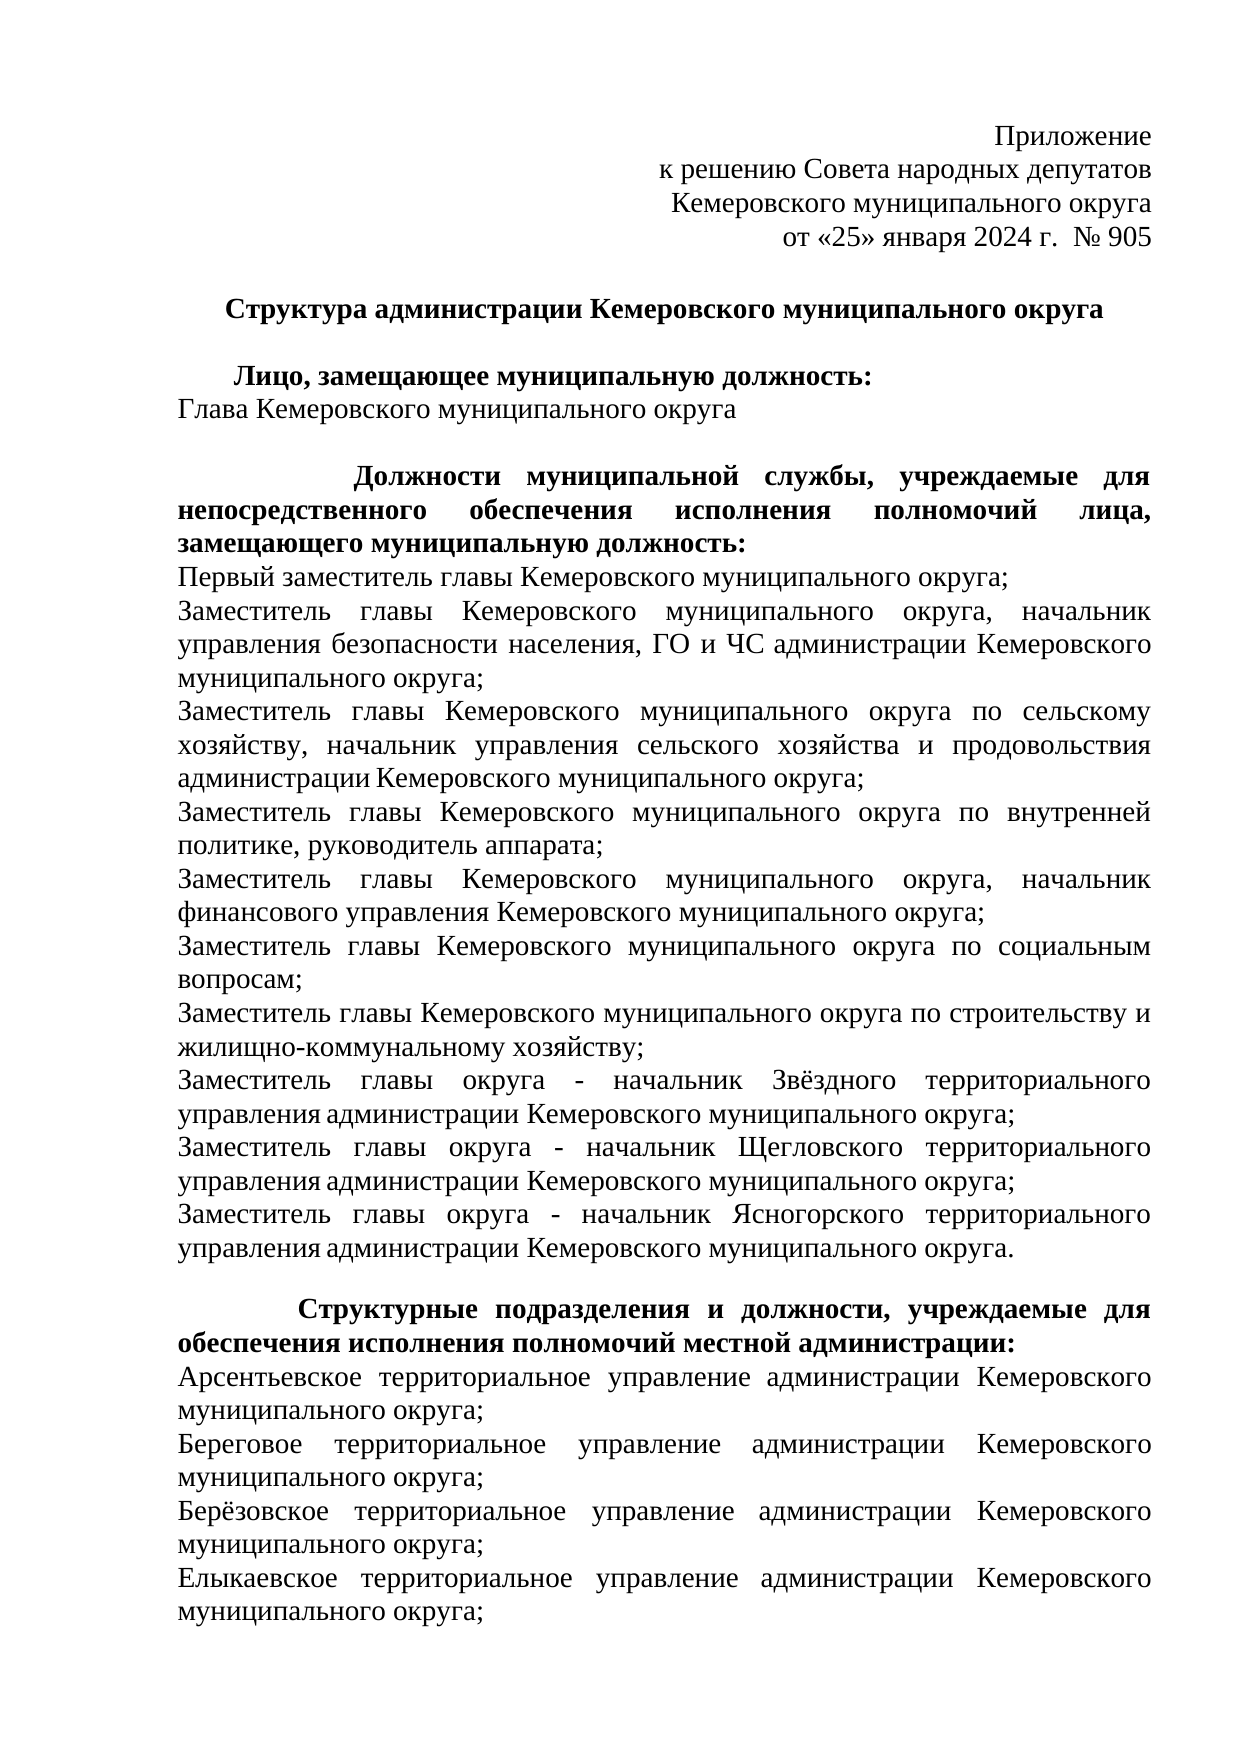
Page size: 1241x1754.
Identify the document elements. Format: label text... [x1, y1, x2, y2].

text Заместитель главы Кемеровского муниципального округа по социальным вопросам; [177, 928, 1152, 995]
text Заместитель главы Кемеровского муниципального округа по сельскому хозяйству, начальник управления сельского хозяйства и продовольствия администрации Кемеровского муниципального округа; [177, 693, 1152, 794]
text Кемеровского муниципального округа [177, 185, 1152, 219]
text к решению Совета народных депутатов [177, 152, 1152, 185]
text от «25» января 2024 г. № 905 [177, 219, 1152, 252]
text Структура администрации Кемеровского муниципального округа [177, 291, 1152, 324]
text Берёзовское территориальное управление администрации Кемеровского муниципального округа; [177, 1493, 1152, 1560]
text Заместитель главы Кемеровского муниципального округа, начальник финансового управления Кемеровского муниципального округа; [177, 861, 1152, 928]
text Елыкаевское территориальное управление администрации Кемеровского муниципального округа; [177, 1560, 1152, 1627]
text Приложение [177, 118, 1152, 152]
text Заместитель главы Кемеровского муниципального округа, начальник управления безопасности населения, ГО и ЧС администрации Кемеровского муниципального округа; [177, 593, 1152, 693]
text Заместитель главы Кемеровского муниципального округа по строительству и жилищно-коммунальному хозяйству; [177, 995, 1152, 1062]
text Лицо, замещающее муниципальную должность: [177, 358, 1152, 391]
text Заместитель главы округа - начальник Звёздного территориального управления администрации Кемеровского муниципального округа; [177, 1062, 1152, 1129]
text Арсентьевское территориальное управление администрации Кемеровского муниципального округа; [177, 1359, 1152, 1426]
text Заместитель главы округа - начальник Щегловского территориального управления администрации Кемеровского муниципального округа; [177, 1129, 1152, 1196]
text Структурные подразделения и должности, учреждаемые для обеспечения исполнения полномочий местной администрации: [177, 1292, 1152, 1359]
text Должности муниципальной службы, учреждаемые для непосредственного обеспечения исполнения полномочий лица, замещающего муниципальную должность: [177, 458, 1152, 559]
text Береговое территориальное управление администрации Кемеровского муниципального округа; [177, 1426, 1152, 1493]
text Заместитель главы Кемеровского муниципального округа по внутренней политике, руководитель аппарата; [177, 794, 1152, 861]
text Первый заместитель главы Кемеровского муниципального округа; [177, 559, 1152, 593]
text Заместитель главы округа - начальник Ясногорского территориального управления администрации Кемеровского муниципального округа. [177, 1196, 1152, 1263]
text Глава Кемеровского муниципального округа [177, 391, 1152, 425]
